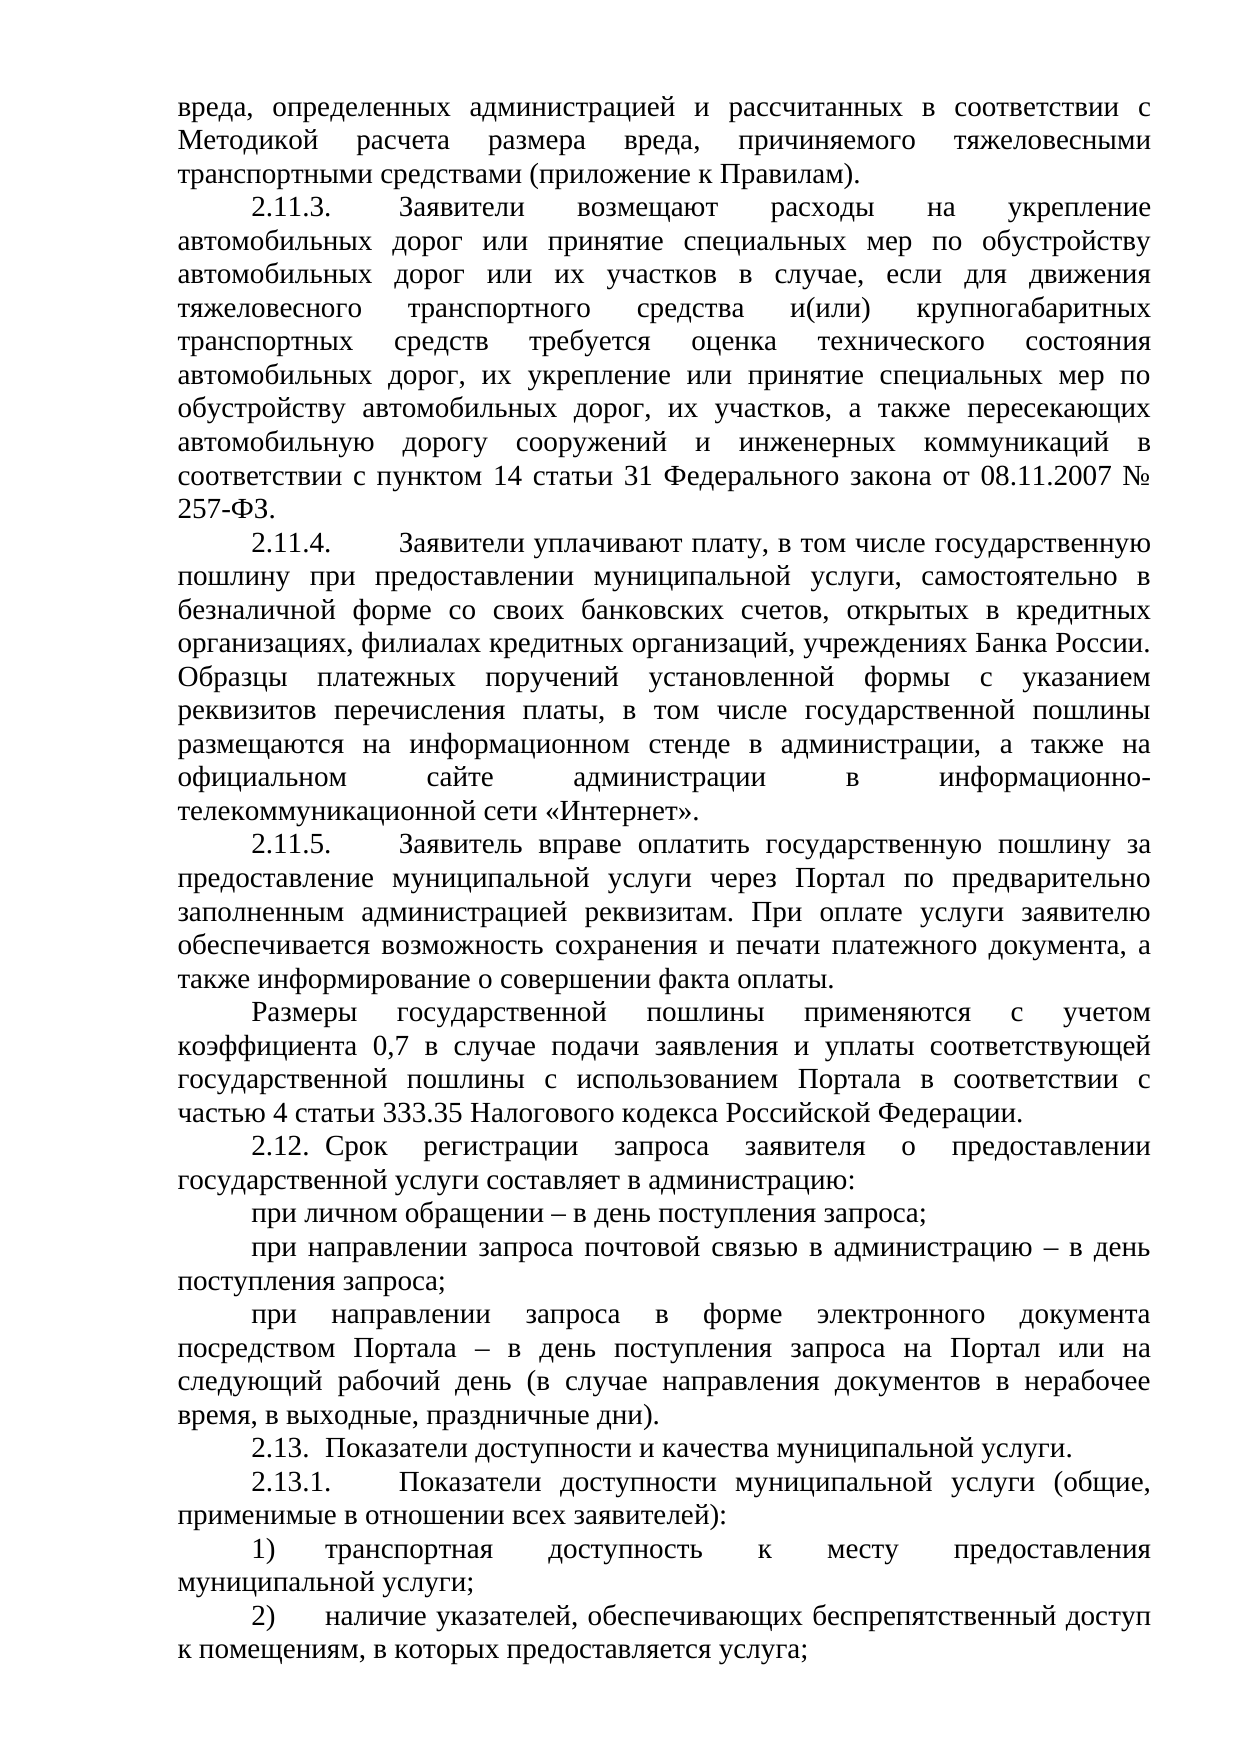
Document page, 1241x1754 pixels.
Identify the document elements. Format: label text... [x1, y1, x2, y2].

text 1) транспортная доступность к месту предоставления муниципальной услуги; [177, 1531, 1152, 1598]
text 2.11.4. Заявители уплачивают плату, в том числе государственную пошлину при предоставлении муниципальной услуги, самостоятельно в безналичной форме со своих банковских счетов, открытых в кредитных организациях, филиалах кредитных организаций, учреждениях Банка России. Образцы платежных поручений установленной формы с указанием реквизитов перечисления платы, в том числе государственной пошлины размещаются на информационном стенде в администрации, а также на официальном сайте администрации в информационно-телекоммуникационной сети «Интернет». [177, 525, 1152, 827]
text при направлении запроса в форме электронного документа посредством Портала – в день поступления запроса на Портал или на следующий рабочий день (в случае направления документов в нерабочее время, в выходные, праздничные дни). [177, 1296, 1152, 1430]
text 2.11.3. Заявители возмещают расходы на укрепление автомобильных дорог или принятие специальных мер по обустройству автомобильных дорог или их участков в случае, если для движения тяжеловесного транспортного средства и(или) крупногабаритных транспортных средств требуется оценка технического состояния автомобильных дорог, их укрепление или принятие специальных мер по обустройству автомобильных дорог, их участков, а также пересекающих автомобильную дорогу сооружений и инженерных коммуникаций в соответствии с пунктом 14 статьи 31 Федерального закона от 08.11.2007 № 257-ФЗ. [177, 189, 1152, 525]
text Размеры государственной пошлины применяются с учетом коэффициента 0,7 в случае подачи заявления и уплаты соответствующей государственной пошлины с использованием Портала в соответствии с частью 4 статьи 333.35 Налогового кодекса Российской Федерации. [177, 994, 1152, 1128]
text 2.13. Показатели доступности и качества муниципальной услуги. [177, 1430, 1152, 1464]
text 2.11.5. Заявитель вправе оплатить государственную пошлину за предоставление муниципальной услуги через Портал по предварительно заполненным администрацией реквизитам. При оплате услуги заявителю обеспечивается возможность сохранения и печати платежного документа, а также информирование о совершении факта оплаты. [177, 827, 1152, 994]
text при направлении запроса почтовой связью в администрацию – в день поступления запроса; [177, 1229, 1152, 1296]
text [177, 89, 1152, 189]
text при личном обращении – в день поступления запроса; [177, 1196, 1152, 1229]
text 2.13.1. Показатели доступности муниципальной услуги (общие, применимые в отношении всех заявителей): [177, 1464, 1152, 1531]
text 2.12. Срок регистрации запроса заявителя о предоставлении государственной услуги составляет в администрацию: [177, 1128, 1152, 1196]
text 2) наличие указателей, обеспечивающих беспрепятственный доступ к помещениям, в которых предоставляется услуга; [177, 1598, 1152, 1665]
